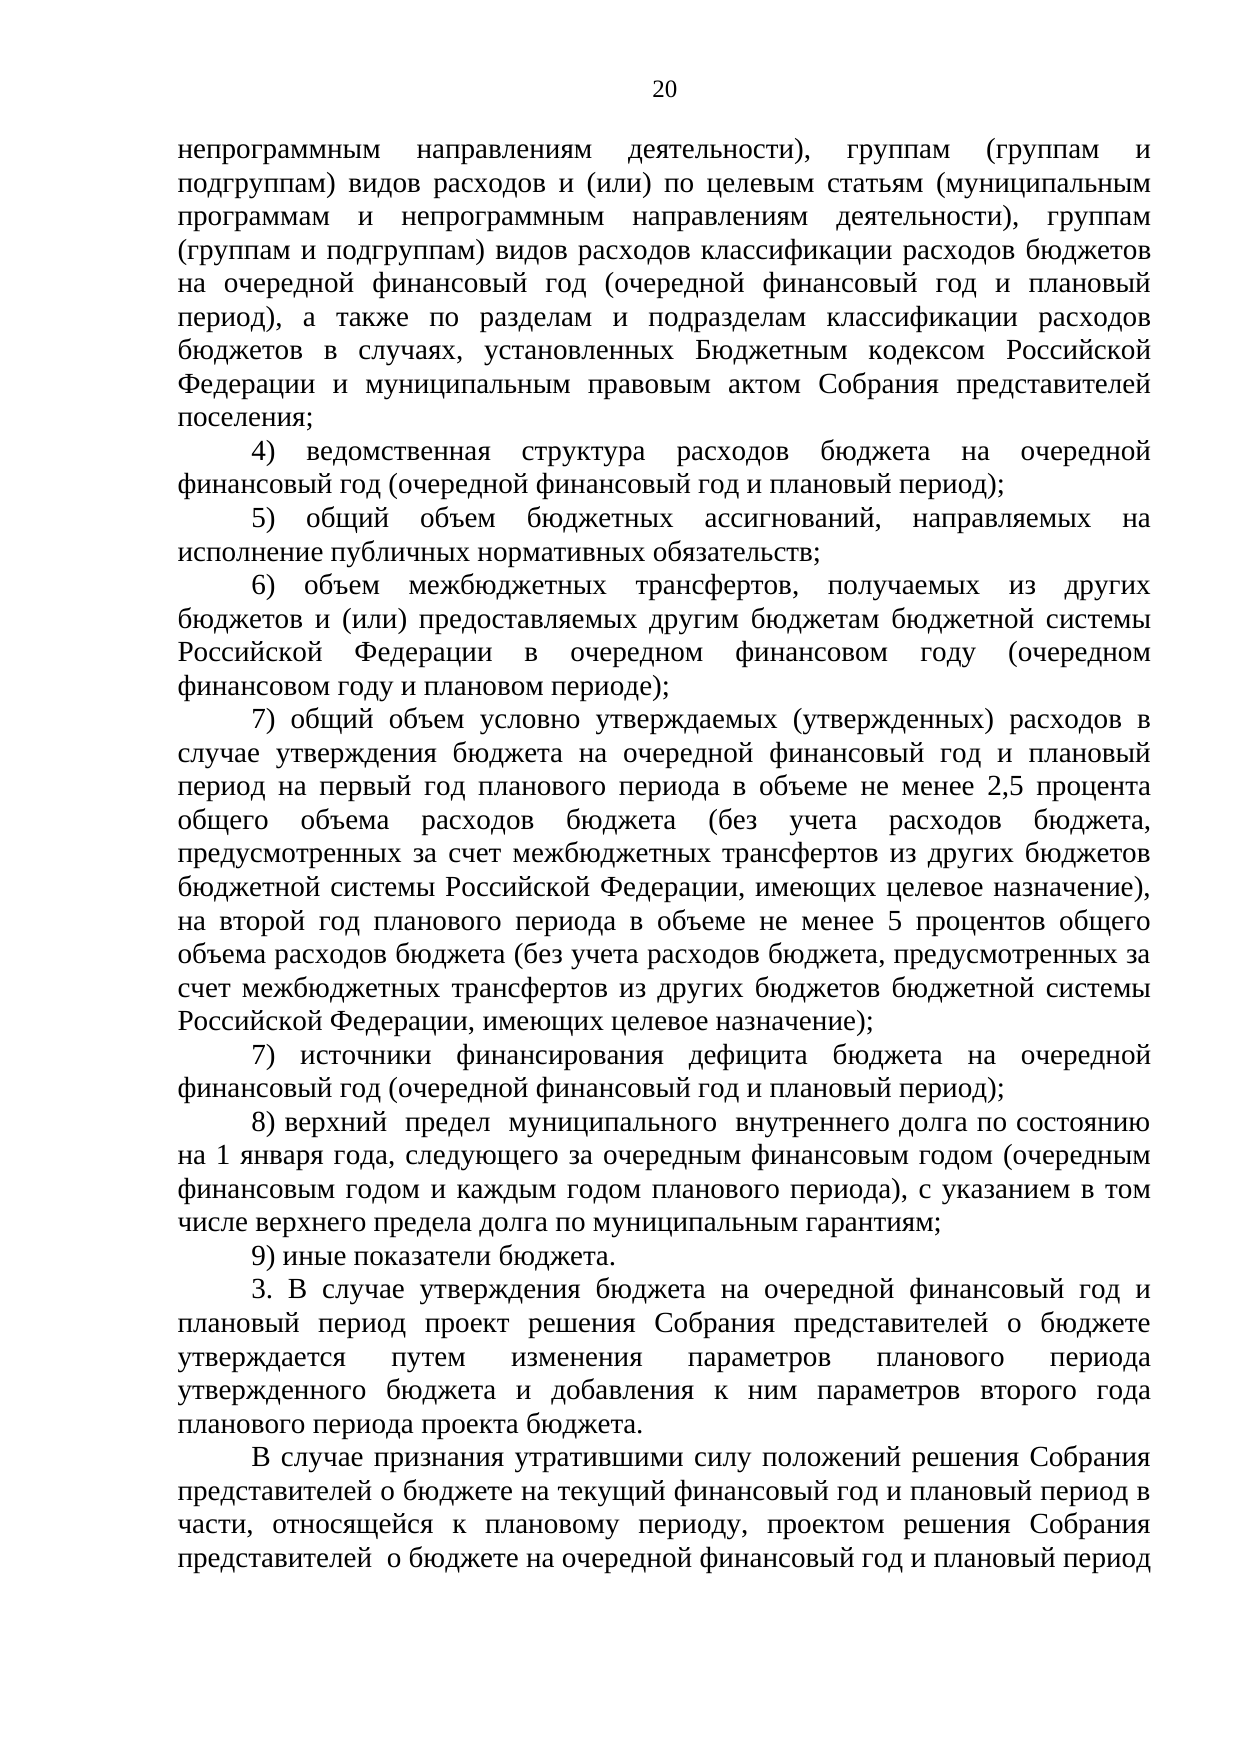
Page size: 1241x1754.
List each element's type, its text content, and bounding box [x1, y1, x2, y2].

text 3. В случае утверждения бюджета на очередной финансовый год и плановый период проект решения Собрания представителей о бюджете утверждается путем изменения параметров планового периода утвержденного бюджета и добавления к ним параметров второго года планового периода проекта бюджета. [177, 1272, 1152, 1439]
text 5) общий объем бюджетных ассигнований, направляемых на исполнение публичных нормативных обязательств; [177, 500, 1152, 567]
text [177, 1439, 1152, 1573]
text 7) источники финансирования дефицита бюджета на очередной финансовый год (очередной финансовый год и плановый период); [177, 1037, 1152, 1104]
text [177, 131, 1152, 433]
text 4) ведомственная структура расходов бюджета на очередной финансовый год (очередной финансовый год и плановый период); [177, 433, 1152, 500]
text 9) иные показатели бюджета. [177, 1238, 1152, 1272]
text 7) общий объем условно утверждаемых (утвержденных) расходов в случае утверждения бюджета на очередной финансовый год и плановый период на первый год планового периода в объеме не менее 2,5 процента общего объема расходов бюджета (без учета расходов бюджета, предусмотренных за счет межбюджетных трансфертов из других бюджетов бюджетной системы Российской Федерации, имеющих целевое назначение), на второй год планового периода в объеме не менее 5 процентов общего объема расходов бюджета (без учета расходов бюджета, предусмотренных за счет межбюджетных трансфертов из других бюджетов бюджетной системы Российской Федерации, имеющих целевое назначение); [177, 701, 1152, 1037]
text 6) объем межбюджетных трансфертов, получаемых из других бюджетов и (или) предоставляемых другим бюджетам бюджетной системы Российской Федерации в очередном финансовом году (очередном финансовом году и плановом периоде); [177, 567, 1152, 701]
text 8) верхний предел муниципального внутреннего долга по состоянию на 1 января года, следующего за очередным финансовым годом (очередным финансовым годом и каждым годом планового периода), с указанием в том числе верхнего предела долга по муниципальным гарантиям; [177, 1104, 1152, 1238]
